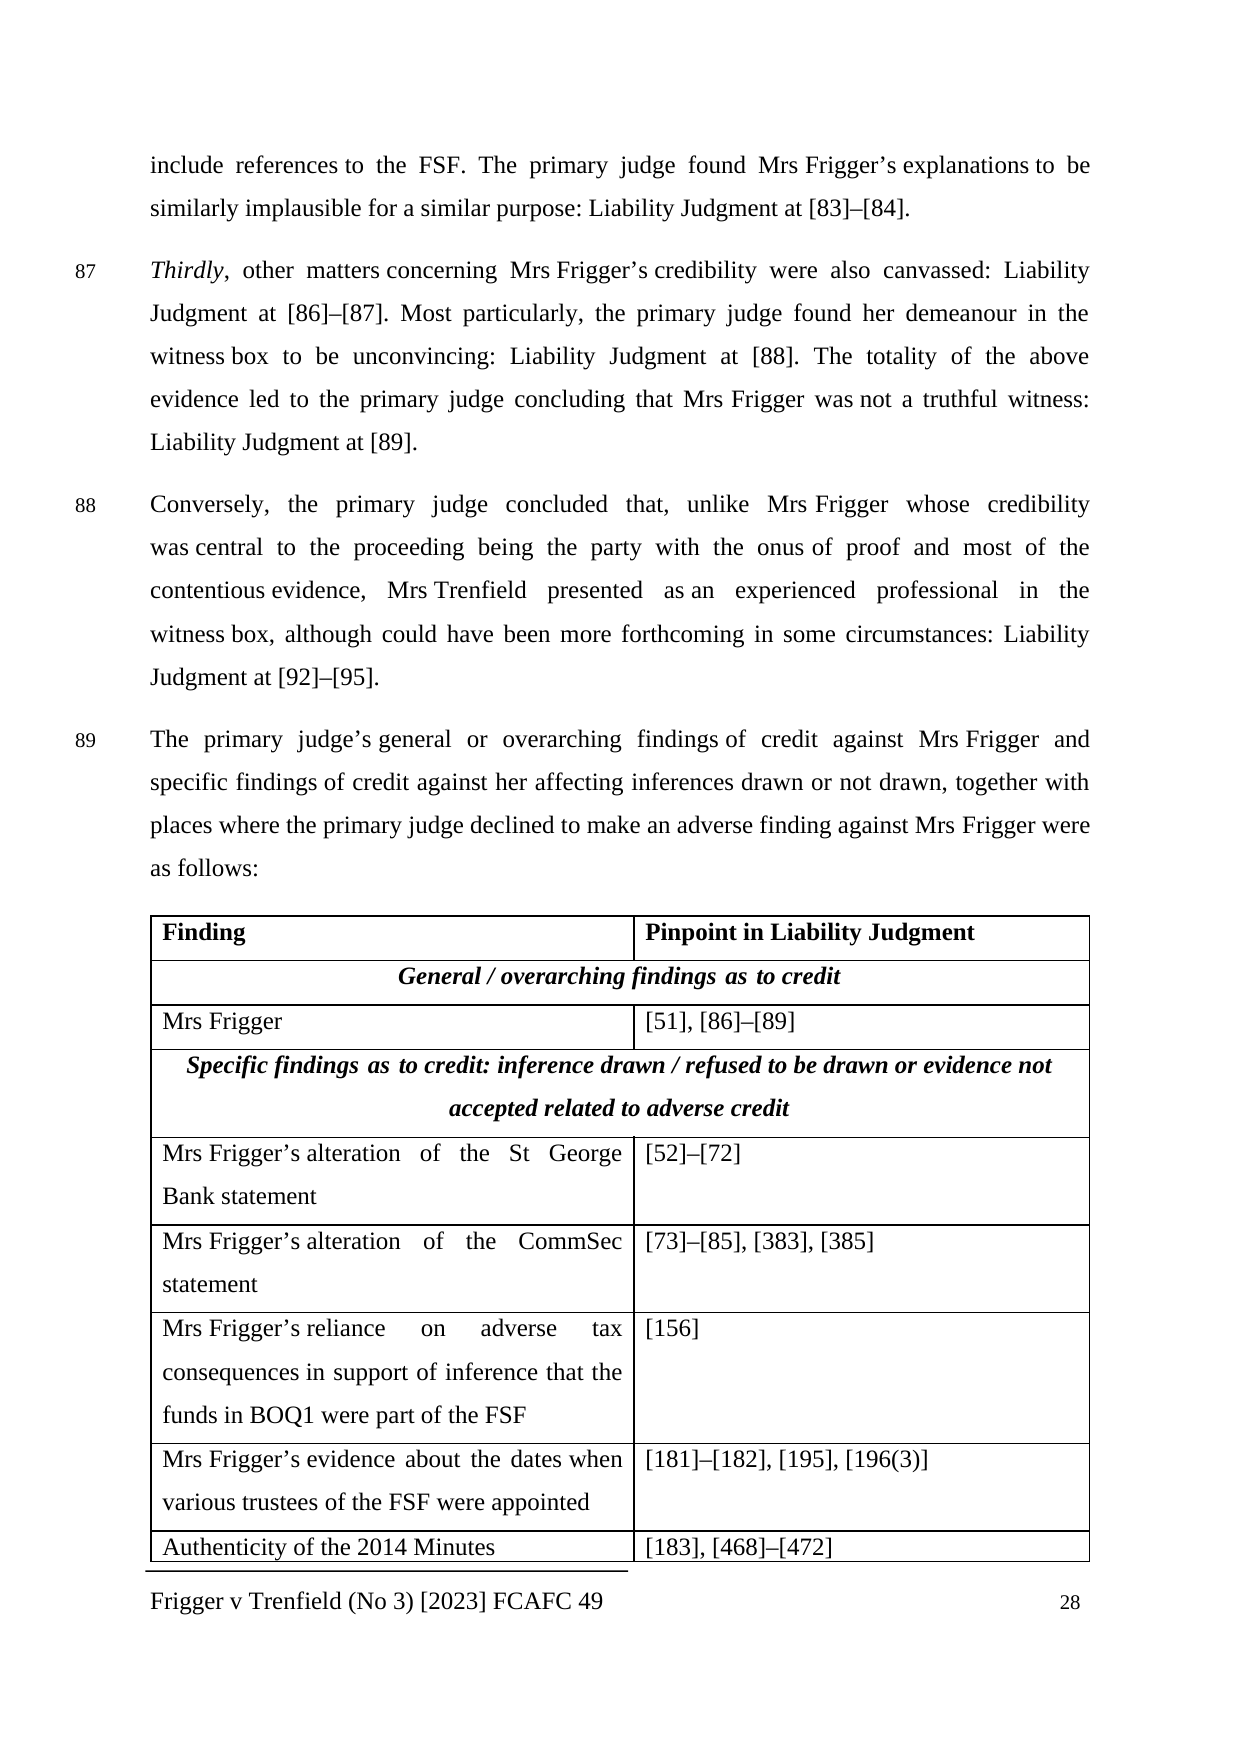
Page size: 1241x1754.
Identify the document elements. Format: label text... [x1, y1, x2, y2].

table_cell [181]–[182], [195], [196(3)] [635, 1444, 1089, 1530]
table_cell General / overarching findings as to credit [152, 961, 1089, 1004]
table_cell [51], [86]–[89] [635, 1006, 1089, 1049]
table_cell Mrs Frigger’s alteration of the CommSec statement [152, 1226, 633, 1312]
list 87 Thirdly, other matters concerning Mrs Frigger’s credibility were also canvassed: Liability Judgment at [86]–[87]. Most particularly, the primary judge found her demeanour in the witness box to be unconvincing: Liability Judgment at [88]. The totality of the above evidence led to the primary judge concluding that Mrs Frigger was not a truthful witness: Liability Judgment at [89]. [75, 255, 1090, 456]
table_cell Mrs Frigger’s alteration of the St George Bank statement [152, 1138, 633, 1224]
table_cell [152, 1532, 633, 1561]
table_cell [156] [635, 1313, 1089, 1443]
list 89 The primary judge’s general or overarching findings of credit against Mrs Frigger and specific findings of credit against her affecting inferences drawn or not drawn, together with places where the primary judge declined to make an adverse finding against Mrs Frigger were as follows: [75, 724, 1090, 882]
table_cell [52]–[72] [635, 1138, 1089, 1224]
table_cell Mrs Frigger’s reliance on adverse tax consequences in support of inference that the funds in BOQ1 were part of the FSF [152, 1313, 633, 1443]
list 88 Conversely, the primary judge concluded that, unlike Mrs Frigger whose credibility was central to the proceeding being the party with the onus of proof and most of the contentious evidence, Mrs Trenfield presented as an experienced professional in the witness box, although could have been more forthcoming in some circumstances: Liability Judgment at [92]–[95]. [75, 489, 1090, 691]
table_header Pinpoint in Liability Judgment [635, 917, 1089, 959]
table_cell Mrs Frigger [152, 1006, 633, 1049]
table_cell [73]–[85], [383], [385] [635, 1226, 1089, 1312]
table_header Finding [152, 917, 633, 959]
table_cell Mrs Frigger’s evidence about the dates when various trustees of the FSF were appointed [152, 1444, 633, 1530]
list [75, 150, 1090, 222]
table_cell [183], [468]–[472] [635, 1532, 1089, 1561]
table_cell Specific findings as to credit: inference drawn / refused to be drawn or evidence not accepted related to adverse credit [152, 1050, 1089, 1136]
